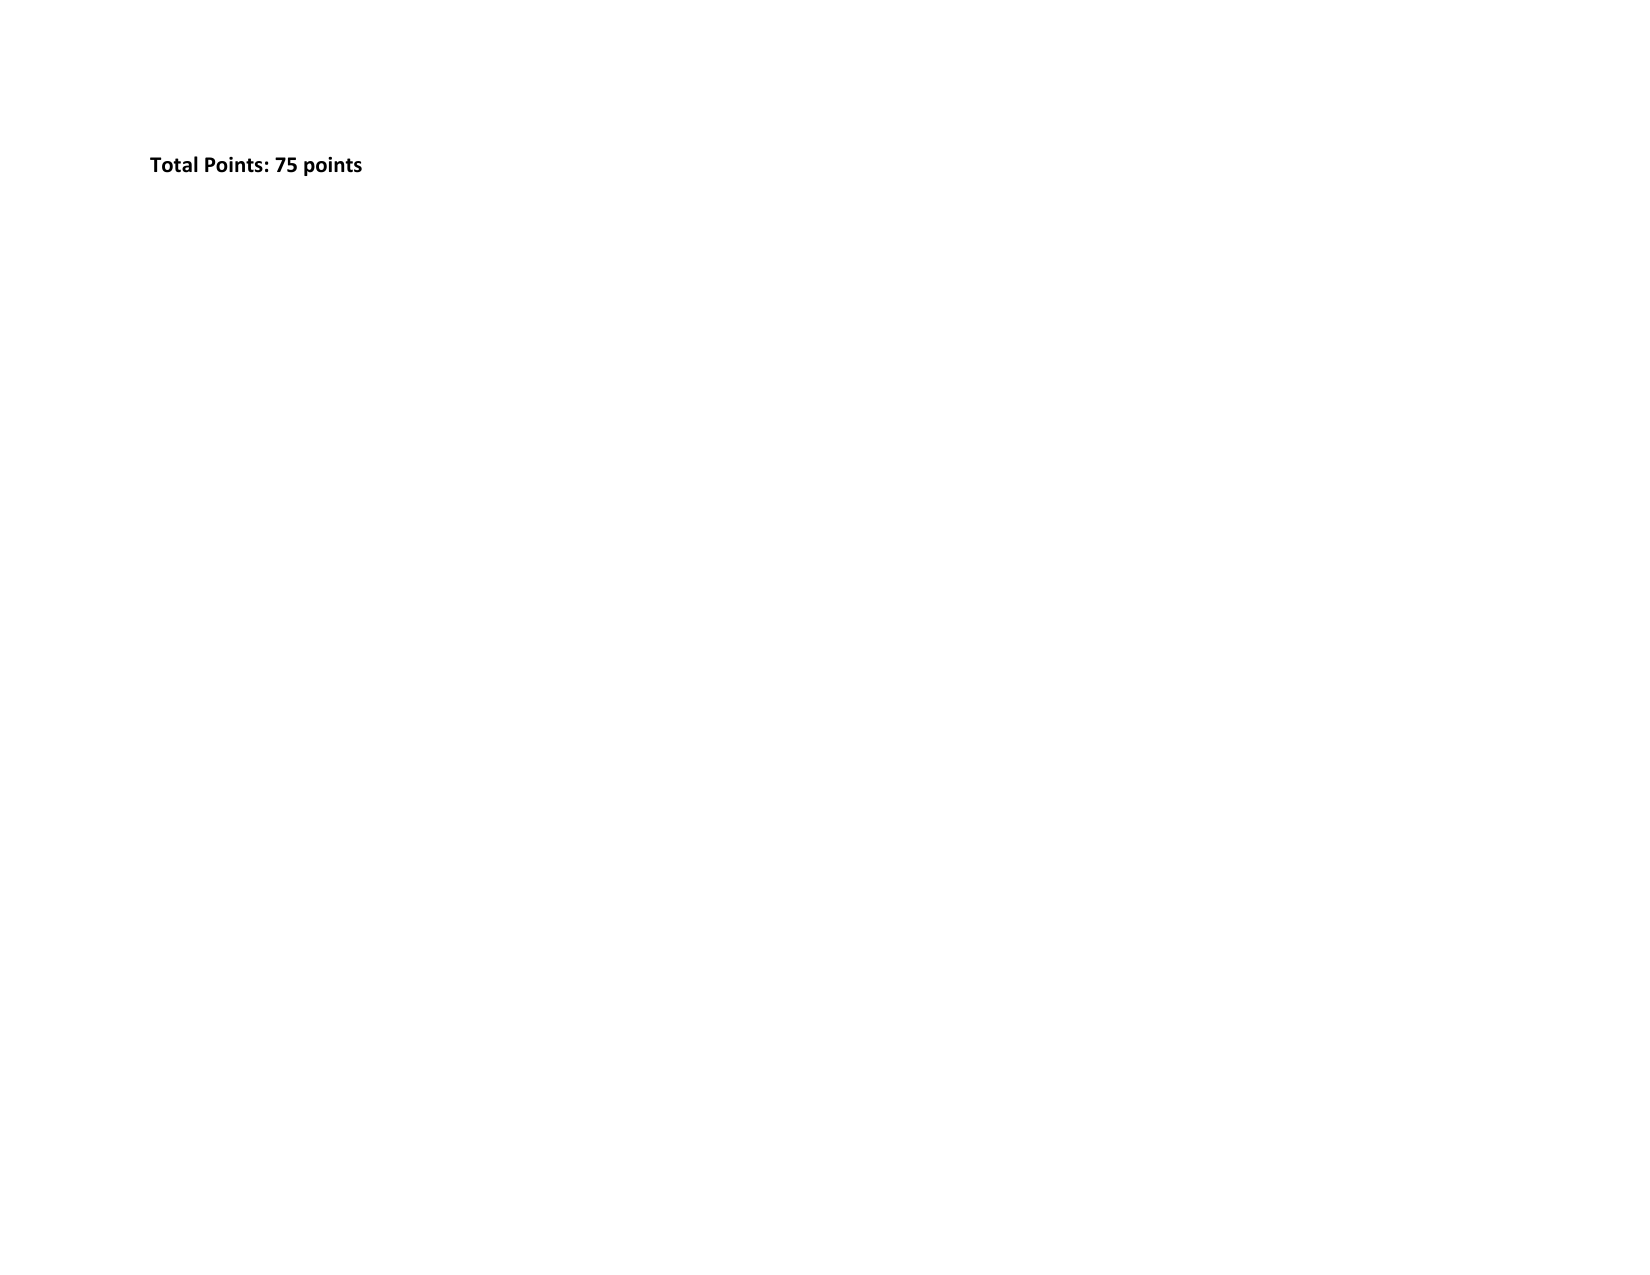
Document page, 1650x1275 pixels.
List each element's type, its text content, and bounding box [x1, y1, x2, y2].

text Total Points: 75 points [150, 150, 1500, 178]
